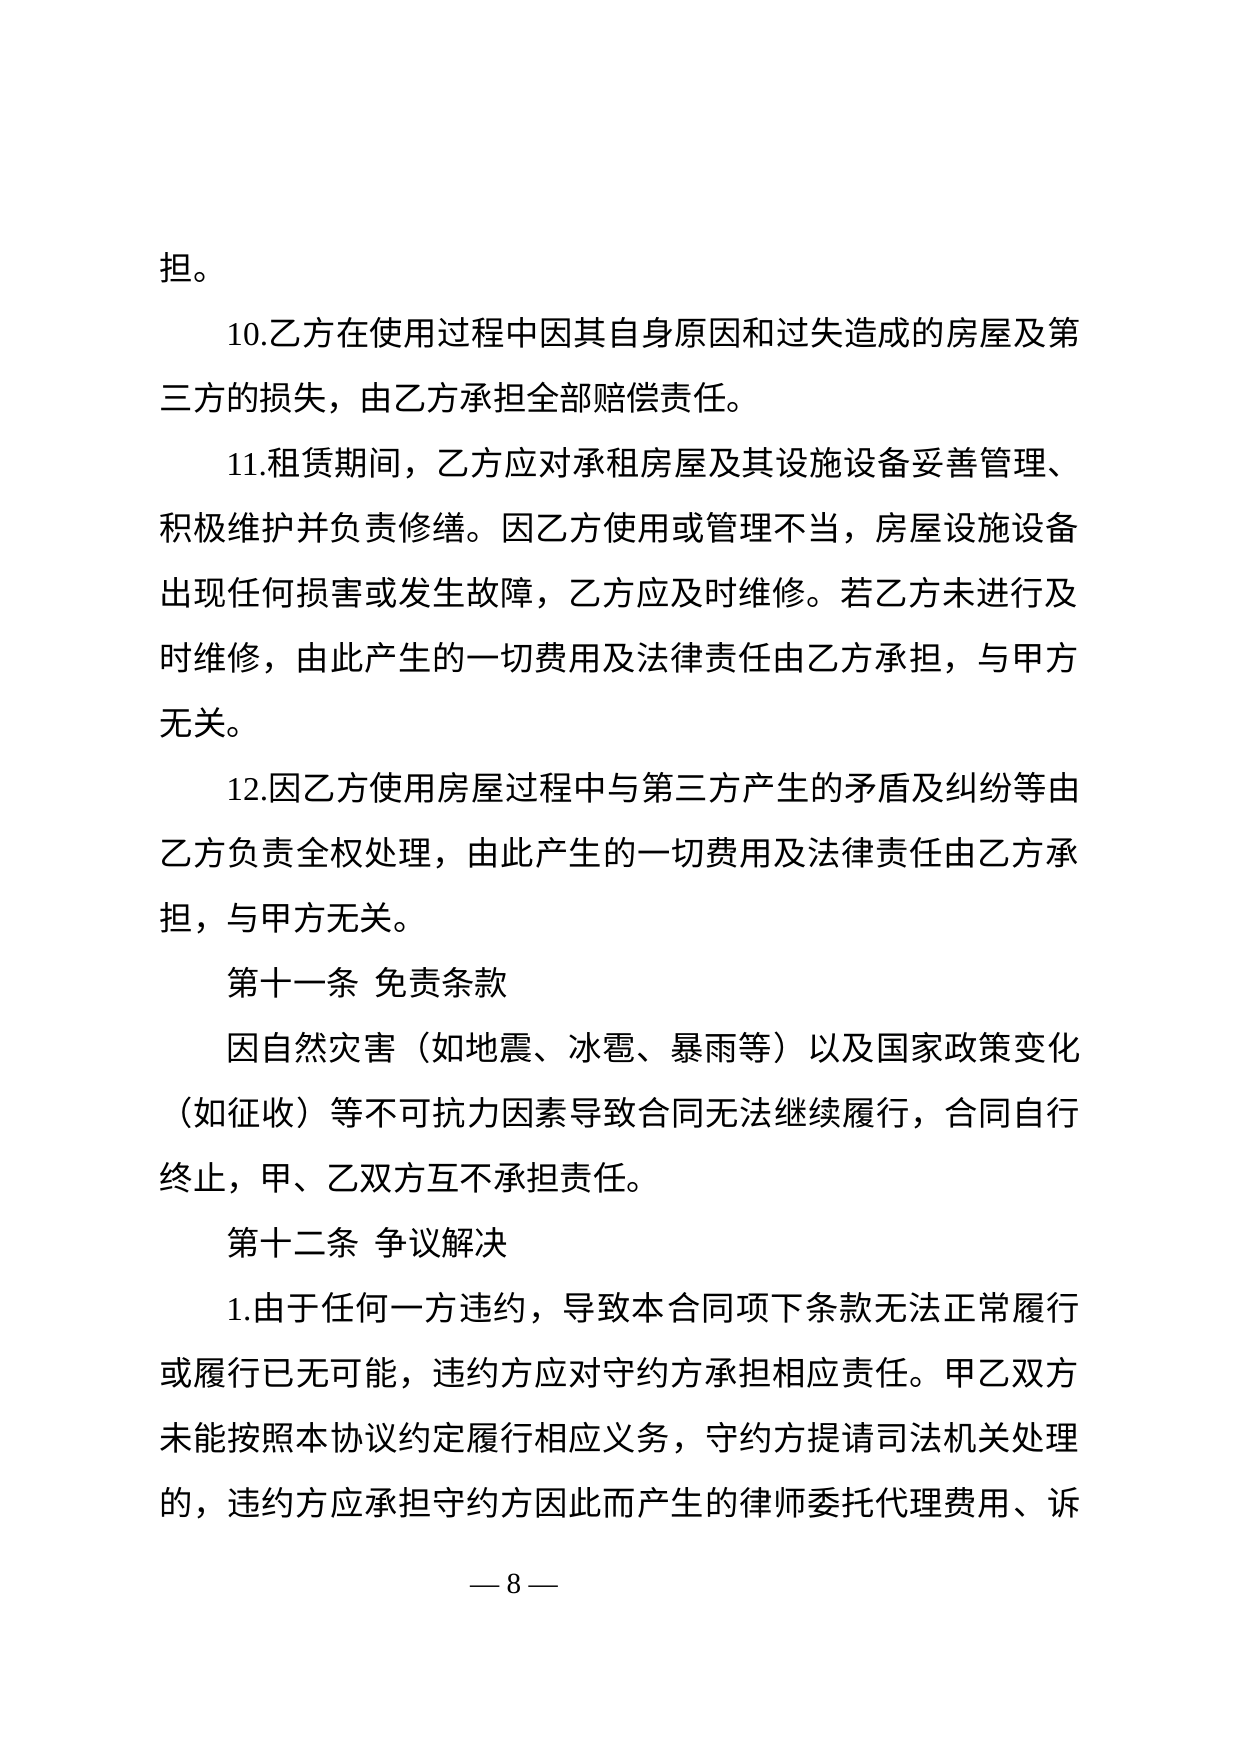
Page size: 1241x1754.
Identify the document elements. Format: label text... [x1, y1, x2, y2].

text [159, 1273, 1081, 1533]
text 12.因乙方使用房屋过程中与第三方产生的矛盾及纠纷等由乙方负责全权处理，由此产生的一切费用及法律责任由乙方承担，与甲方无关。 [159, 753, 1081, 948]
text 10.乙方在使用过程中因其自身原因和过失造成的房屋及第三方的损失，由乙方承担全部赔偿责任。 [159, 298, 1081, 428]
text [159, 233, 1081, 298]
text 11.租赁期间，乙方应对承租房屋及其设施设备妥善管理、积极维护并负责修缮。因乙方使用或管理不当，房屋设施设备出现任何损害或发生故障，乙方应及时维修。若乙方未进行及时维修，由此产生的一切费用及法律责任由乙方承担，与甲方无关。 [159, 428, 1081, 753]
text 第十一条 免责条款 [159, 948, 1081, 1013]
text 第十二条 争议解决 [159, 1208, 1081, 1273]
text 因自然灾害（如地震、冰雹、暴雨等）以及国家政策变化（如征收）等不可抗力因素导致合同无法继续履行，合同自行终止，甲、乙双方互不承担责任。 [159, 1013, 1081, 1208]
